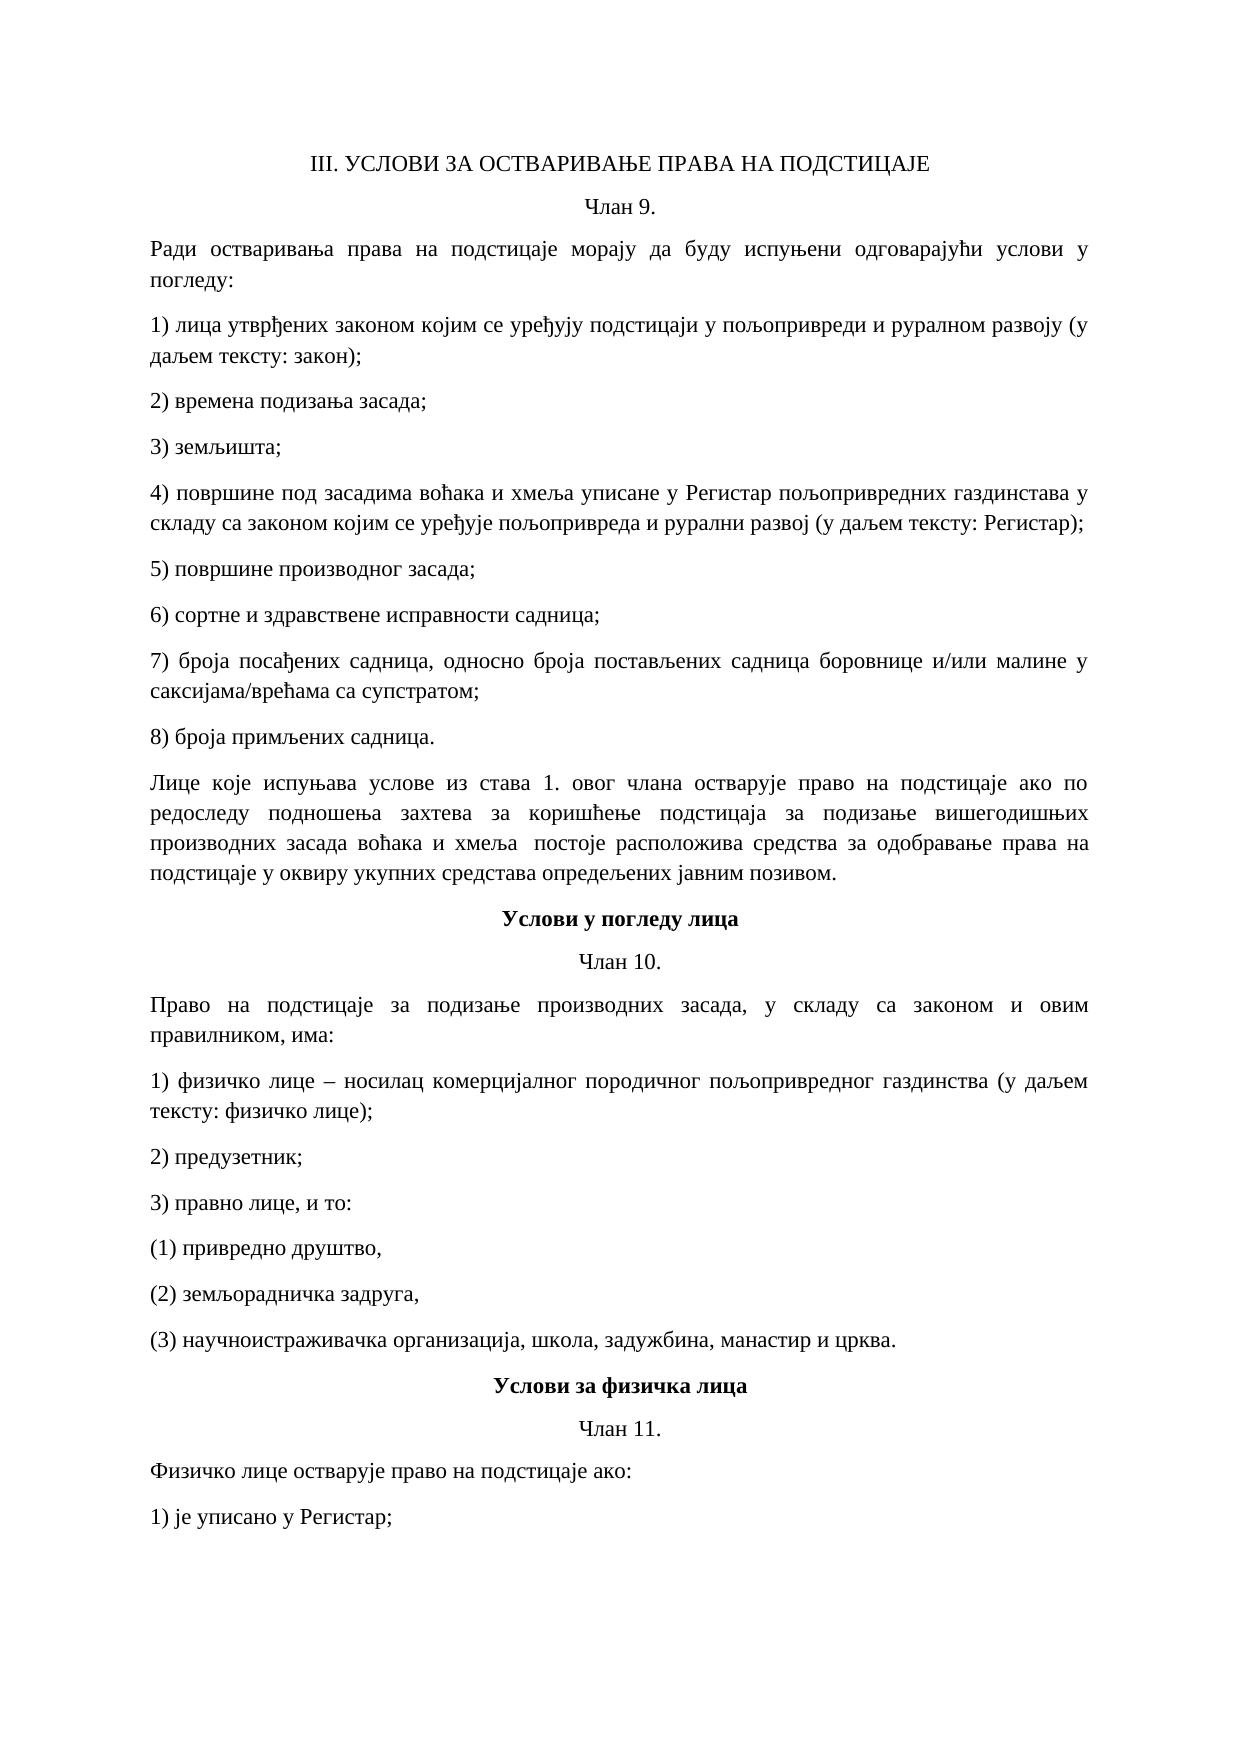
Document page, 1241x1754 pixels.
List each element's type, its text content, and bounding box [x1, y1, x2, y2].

text 6) сортне и здравствене исправности садница; [150, 601, 1090, 627]
text 1) лица утврђених законом којим се уређују подстицаји у пољопривреди и руралном развоју (у даљем тексту: закон); [150, 311, 1090, 368]
text Члан 10. [150, 948, 1090, 974]
text Лице које испуњава услове из става 1. овог члана остварује право на подстицаје ако по редоследу подношења захтева за коришћење подстицаја за подизање вишегодишњих производних засада воћака и хмеља постоје расположива средства за одобравање права на подстицаје у оквиру укупних средстава опредељених јавним позивом. [150, 769, 1090, 886]
text Услови у погледу лица [150, 905, 1090, 932]
text Члан 11. [150, 1414, 1090, 1441]
text 5) површине производног засада; [150, 555, 1090, 582]
text 4) површине под засадима воћака и хмеља уписане у Регистар пољопривредних газдинстава у складу са законом којим се уређује пољопривреда и рурални развој (у даљем тексту: Регистар); [150, 479, 1090, 536]
text 1) физичко лице – носилац комерцијалног породичног пољопривредног газдинства (у даљем тексту: физичко лице); [150, 1067, 1090, 1123]
text 3) земљишта; [150, 433, 1090, 460]
text 8) броја примљених садница. [150, 723, 1090, 749]
text (1) привредно друштво, [150, 1234, 1090, 1261]
text 3) правно лице, и то: [150, 1188, 1090, 1215]
text Право на подстицаје за подизање производних засада, у складу са законом и овим правилником, има: [150, 991, 1090, 1047]
text Ради остваривања права на подстицаје морају да буду испуњени одговарајући услови у погледу: [150, 235, 1090, 292]
text 2) предузетник; [150, 1143, 1090, 1169]
text 7) броја посађених садница, односно броја постављених садница боровнице и/или малине у саксијама/врећама са супстратом; [150, 647, 1090, 703]
text (2) земљорадничка задруга, [150, 1280, 1090, 1307]
text (3) научноистраживачка организација, школа, задужбина, манастир и црква. [150, 1326, 1090, 1352]
text Услови за физичка лица [150, 1372, 1090, 1398]
text Физичко лице остварује право на подстицаје ако: [150, 1457, 1090, 1484]
text Члан 9. [150, 193, 1090, 219]
text III. УСЛОВИ ЗА ОСТВАРИВАЊЕ ПРАВА НА ПОДСТИЦАЈЕ [150, 150, 1090, 176]
text 2) времена подизања засада; [150, 387, 1090, 414]
text 1) је уписано у Регистар; [150, 1503, 1090, 1529]
